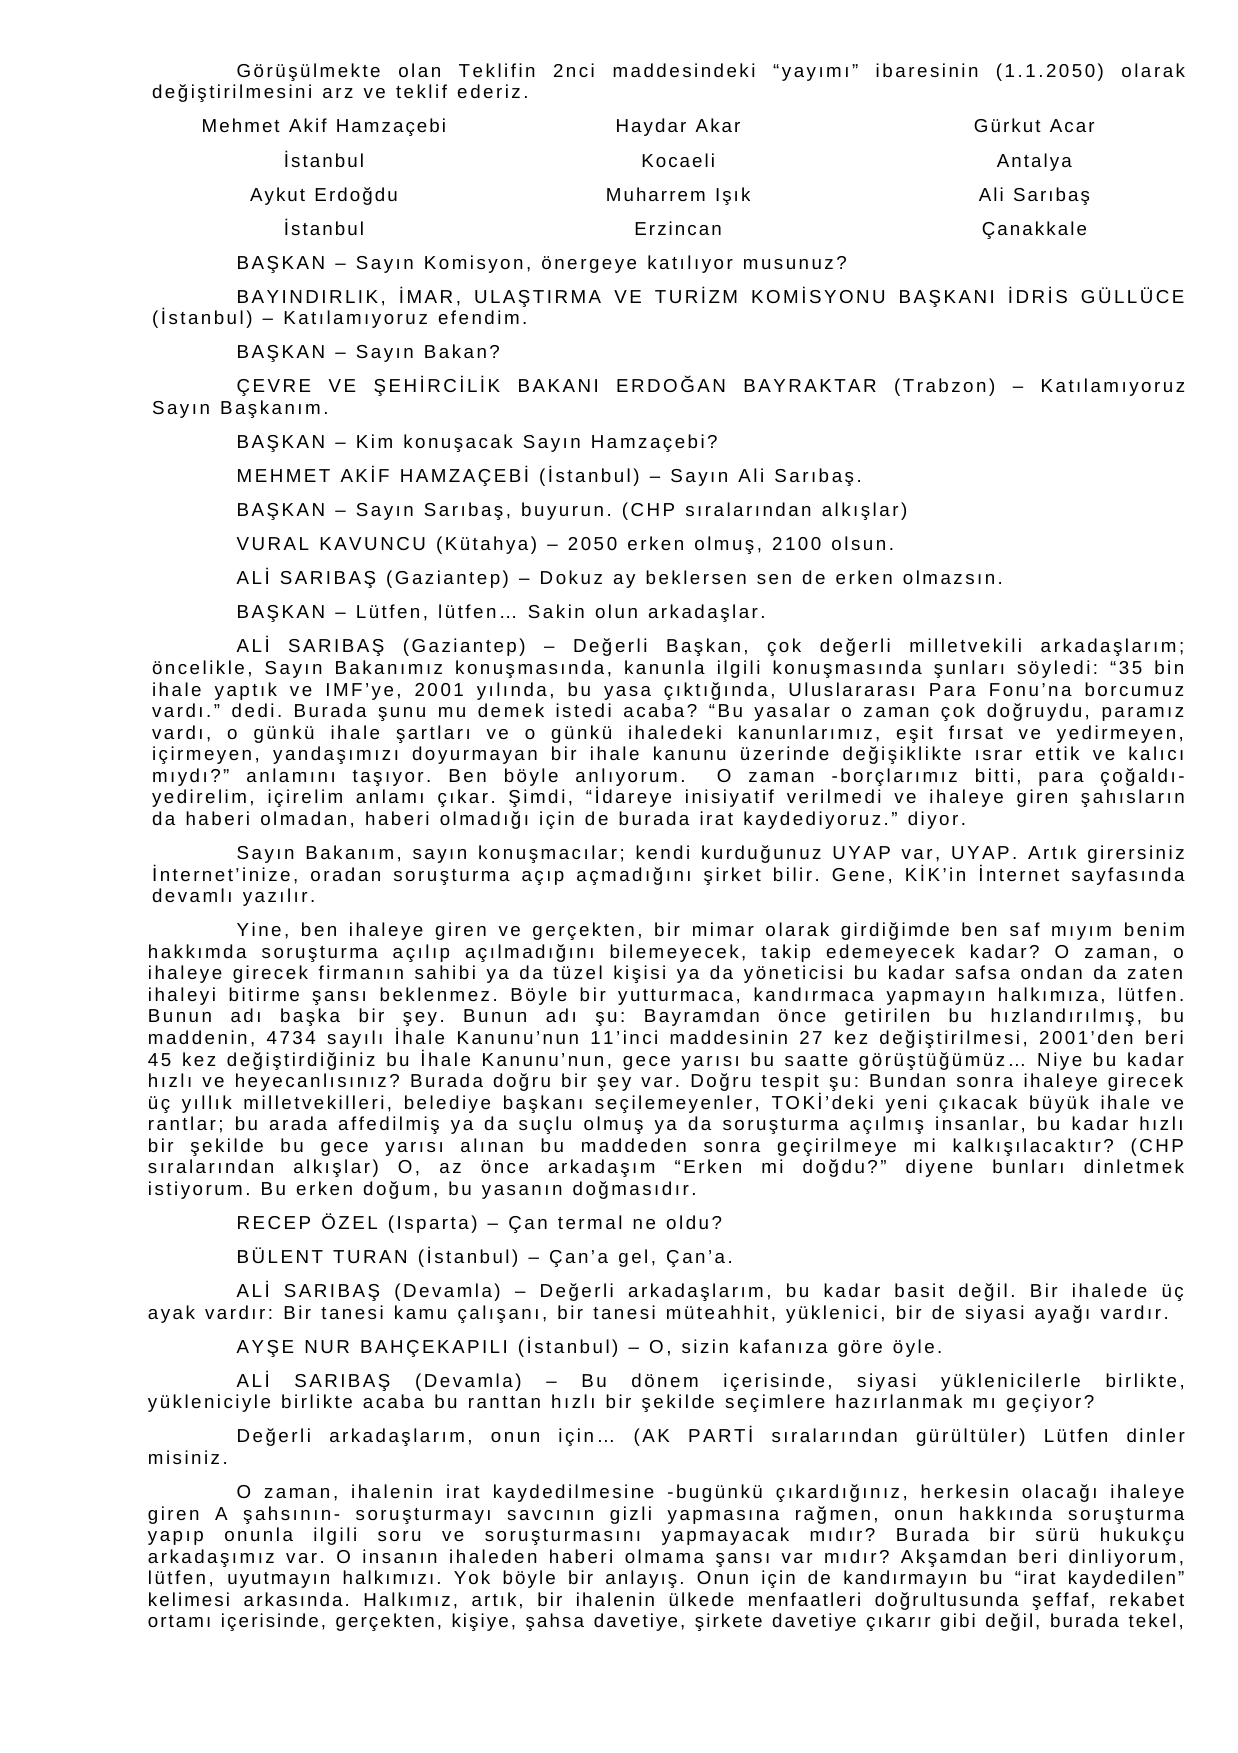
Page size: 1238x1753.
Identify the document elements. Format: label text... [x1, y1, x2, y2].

text Mehmet Akif Hamzaçebi Haydar Akar Gürkut Acar [152, 115, 1186, 137]
text BAŞKAN – Sayın Sarıbaş, buyurun. (CHP sıralarından alkışlar) [152, 499, 1186, 521]
text İstanbul Kocaeli Antalya [152, 149, 1186, 171]
text Değerli arkadaşlarım, onun için… (AK PARTİ sıralarından gürültüler) Lütfen dinler misiniz. [148, 1425, 1186, 1468]
text MEHMET AKİF HAMZAÇEBİ (İstanbul) – Sayın Ali Sarıbaş. [152, 465, 1186, 487]
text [148, 1481, 1186, 1632]
text ÇEVRE VE ŞEHİRCİLİK BAKANI ERDOĞAN BAYRAKTAR (Trabzon) – Katılamıyoruz Sayın Başkanım. [152, 375, 1186, 418]
text AYŞE NUR BAHÇEKAPILI (İstanbul) – O, sizin kafanıza göre öyle. [148, 1336, 1186, 1357]
text RECEP ÖZEL (Isparta) – Çan termal ne oldu? [148, 1212, 1186, 1233]
text ALİ SARIBAŞ (Devamla) – Bu dönem içerisinde, siyasi yüklenicilerle birlikte, yükleniciyle birlikte acaba bu ranttan hızlı bir şekilde seçimlere hazırlanmak mı geçiyor? [148, 1370, 1186, 1413]
text ALİ SARIBAŞ (Devamla) – Değerli arkadaşlarım, bu kadar basit değil. Bir ihalede üç ayak vardır: Bir tanesi kamu çalışanı, bir tanesi müteahhit, yüklenici, bir de siyasi ayağı vardır. [148, 1280, 1186, 1323]
text BAŞKAN – Sayın Komisyon, önergeye katılıyor musunuz? [152, 252, 1186, 273]
text BAYINDIRLIK, İMAR, ULAŞTIRMA VE TURİZM KOMİSYONU BAŞKANI İDRİS GÜLLÜCE (İstanbul) – Katılamıyoruz efendim. [152, 286, 1186, 329]
text Görüşülmekte olan Teklifin 2nci maddesindeki “yayımı” ibaresinin (1.1.2050) olarak değiştirilmesini arz ve teklif ederiz. [152, 60, 1186, 103]
text BAŞKAN – Sayın Bakan? [152, 341, 1186, 363]
text BAŞKAN – Lütfen, lütfen… Sakin olun arkadaşlar. [152, 601, 1186, 623]
text Aykut Erdoğdu Muharrem Işık Ali Sarıbaş [152, 183, 1186, 205]
text Sayın Bakanım, sayın konuşmacılar; kendi kurduğunuz UYAP var, UYAP. Artık girersiniz İnternet’inize, oradan soruşturma açıp açmadığını şirket bilir. Gene, KİK’in İnternet sayfasında devamlı yazılır. [152, 842, 1186, 907]
text BÜLENT TURAN (İstanbul) – Çan’a gel, Çan’a. [148, 1246, 1186, 1267]
text Yine, ben ihaleye giren ve gerçekten, bir mimar olarak girdiğimde ben saf mıyım benim hakkımda soruşturma açılıp açılmadığını bilemeyecek, takip edemeyecek kadar? O zaman, o ihaleye girecek firmanın sahibi ya da tüzel kişisi ya da yöneticisi bu kadar safsa ondan da zaten ihaleyi bitirme şansı beklenmez. Böyle bir yutturmaca, kandırmaca yapmayın halkımıza, lütfen. Bunun adı başka bir şey. Bunun adı şu: Bayramdan önce getirilen bu hızlandırılmış, bu maddenin, 4734 sayılı İhale Kanunu’nun 11’inci maddesinin 27 kez değiştirilmesi, 2001’den beri 45 kez değiştirdiğiniz bu İhale Kanunu’nun, gece yarısı bu saatte görüştüğümüz… Niye bu kadar hızlı ve heyecanlısınız? Burada doğru bir şey var. Doğru tespit şu: Bundan sonra ihaleye girecek üç yıllık milletvekilleri, belediye başkanı seçilemeyenler, TOKİ’deki yeni çıkacak büyük ihale ve rantlar; bu arada affedilmiş ya da suçlu olmuş ya da soruşturma açılmış insanlar, bu kadar hızlı bir şekilde bu gece yarısı alınan bu maddeden sonra geçirilmeye mi kalkışılacaktır? (CHP sıralarından alkışlar) O, az önce arkadaşım “Erken mi doğdu?” diyene bunları dinletmek istiyorum. Bu erken doğum, bu yasanın doğmasıdır. [148, 919, 1186, 1199]
text ALİ SARIBAŞ (Gaziantep) – Dokuz ay beklersen sen de erken olmazsın. [152, 567, 1186, 589]
text İstanbul Erzincan Çanakkale [152, 217, 1186, 239]
text BAŞKAN – Kim konuşacak Sayın Hamzaçebi? [152, 431, 1186, 452]
text ALİ SARIBAŞ (Gaziantep) – Değerli Başkan, çok değerli milletvekili arkadaşlarım; öncelikle, Sayın Bakanımız konuşmasında, kanunla ilgili konuşmasında şunları söyledi: “35 bin ihale yaptık ve IMF’ye, 2001 yılında, bu yasa çıktığında, Uluslararası Para Fonu’na borcumuz vardı.” dedi. Burada şunu mu demek istedi acaba? “Bu yasalar o zaman çok doğruydu, paramız vardı, o günkü ihale şartları ve o günkü ihaledeki kanunlarımız, eşit fırsat ve yedirmeyen, içirmeyen, yandaşımızı doyurmayan bir ihale kanunu üzerinde değişiklikte ısrar ettik ve kalıcı mıydı?” anlamını taşıyor. Ben böyle anlıyorum. O zaman -borçlarımız bitti, para çoğaldı- yedirelim, içirelim anlamı çıkar. Şimdi, “İdareye inisiyatif verilmedi ve ihaleye giren şahısların da haberi olmadan, haberi olmadığı için de burada irat kaydediyoruz.” diyor. [152, 635, 1186, 829]
text VURAL KAVUNCU (Kütahya) – 2050 erken olmuş, 2100 olsun. [152, 533, 1186, 555]
